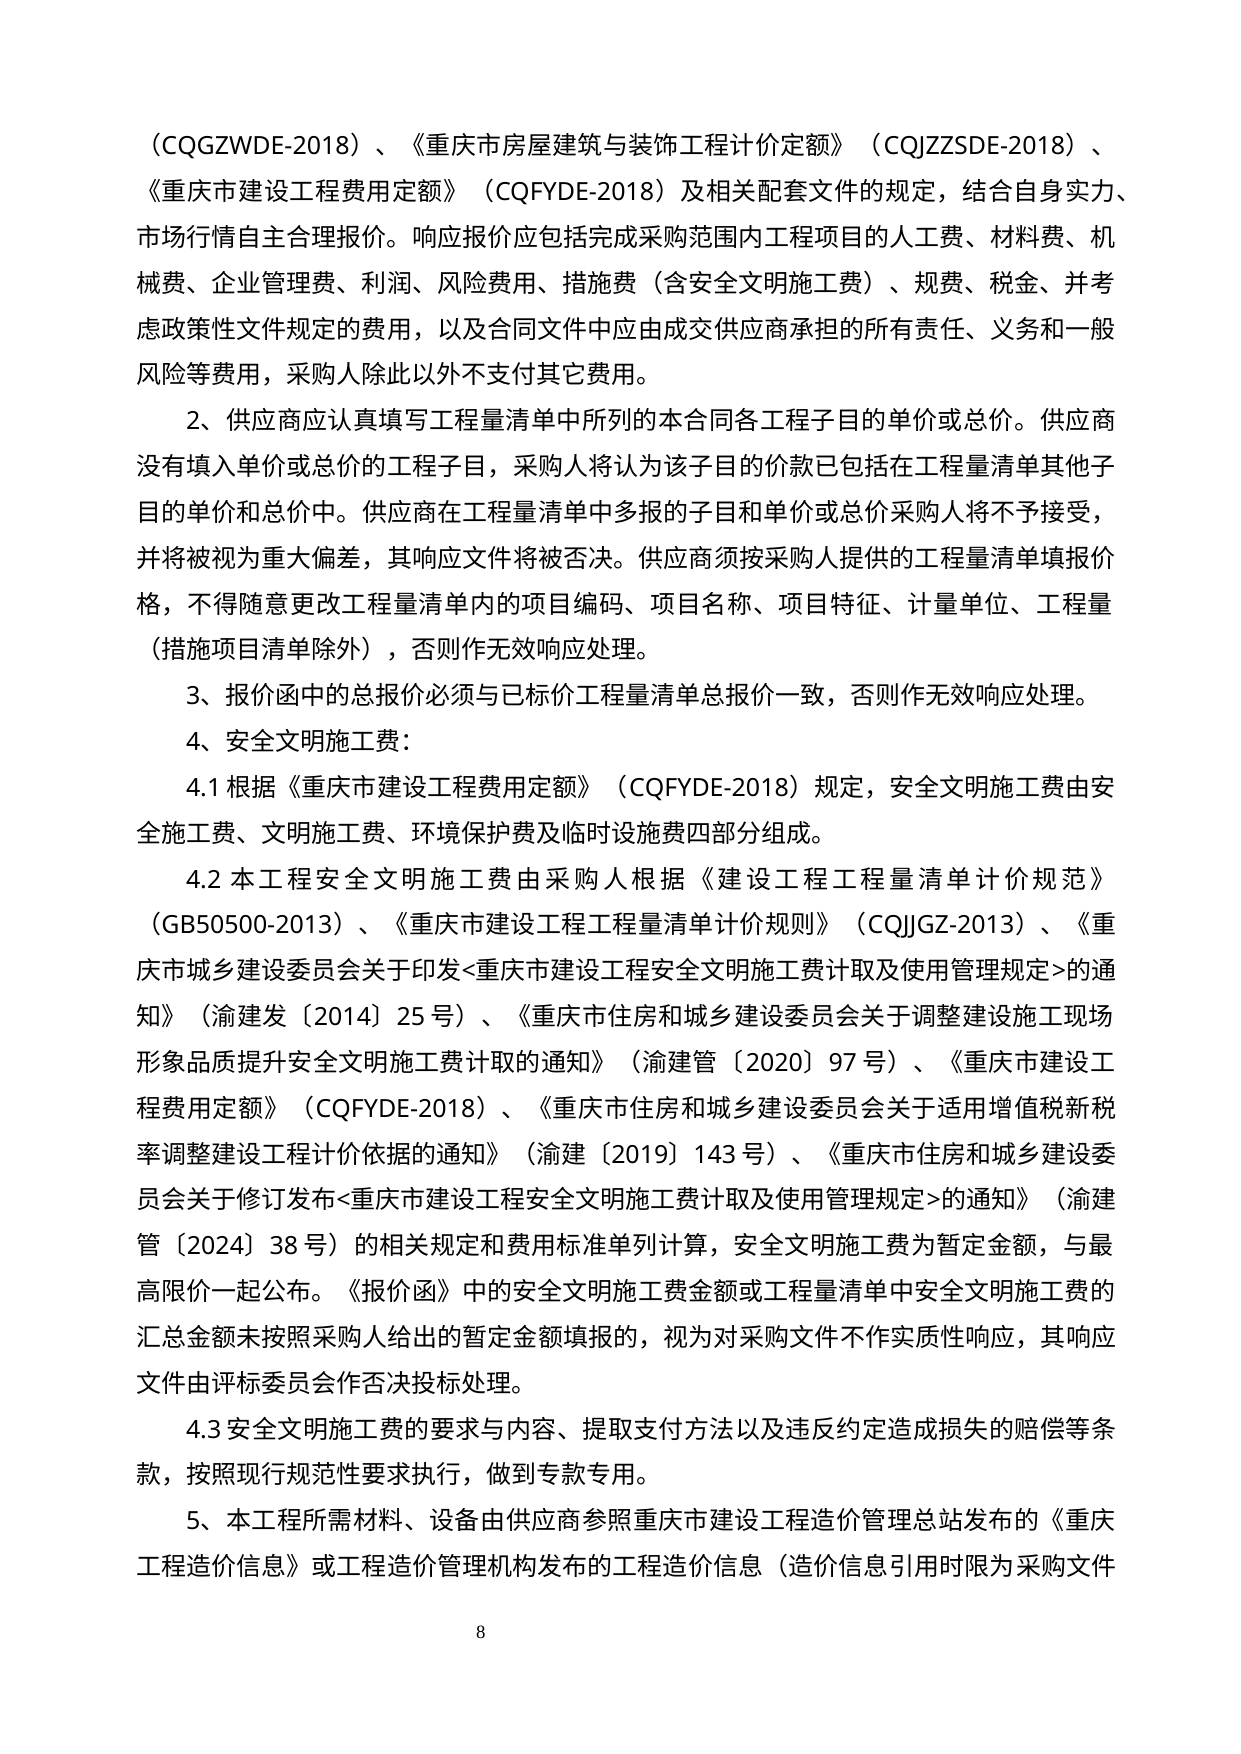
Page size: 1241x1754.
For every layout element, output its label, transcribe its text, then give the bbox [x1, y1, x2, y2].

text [136, 118, 1116, 393]
text 4.3安全文明施工费的要求与内容、提取支付方法以及违反约定造成损失的赔偿等条款，按照现行规范性要求执行，做到专款专用。 [136, 1401, 1116, 1493]
text 4、安全文明施工费： [136, 714, 1116, 760]
text 2、供应商应认真填写工程量清单中所列的本合同各工程子目的单价或总价。供应商没有填入单价或总价的工程子目，采购人将认为该子目的价款已包括在工程量清单其他子目的单价和总价中。供应商在工程量清单中多报的子目和单价或总价采购人将不予接受，并将被视为重大偏差，其响应文件将被否决。供应商须按采购人提供的工程量清单填报价格，不得随意更改工程量清单内的项目编码、项目名称、项目特征、计量单位、工程量（措施项目清单除外），否则作无效响应处理。 [136, 393, 1116, 668]
text 4.2本工程安全文明施工费由采购人根据《建设工程工程量清单计价规范》（GB50500-2013）、《重庆市建设工程工程量清单计价规则》（CQJJGZ-2013）、《重庆市城乡建设委员会关于印发<重庆市建设工程安全文明施工费计取及使用管理规定>的通知》（渝建发〔2014〕25号）、《重庆市住房和城乡建设委员会关于调整建设施工现场形象品质提升安全文明施工费计取的通知》（渝建管〔2020〕97号）、《重庆市建设工程费用定额》（CQFYDE-2018）、《重庆市住房和城乡建设委员会关于适用增值税新税率调整建设工程计价依据的通知》（渝建〔2019〕143号）、《重庆市住房和城乡建设委员会关于修订发布<重庆市建设工程安全文明施工费计取及使用管理规定>的通知》（渝建管〔2024〕38号）的相关规定和费用标准单列计算，安全文明施工费为暂定金额，与最高限价一起公布。《报价函》中的安全文明施工费金额或工程量清单中安全文明施工费的汇总金额未按照采购人给出的暂定金额填报的，视为对采购文件不作实质性响应，其响应文件由评标委员会作否决投标处理。 [136, 851, 1116, 1401]
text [136, 1493, 1116, 1585]
text 4.1根据《重庆市建设工程费用定额》（CQFYDE-2018）规定，安全文明施工费由安全施工费、文明施工费、环境保护费及临时设施费四部分组成。 [136, 760, 1116, 851]
text 3、报价函中的总报价必须与已标价工程量清单总报价一致，否则作无效响应处理。 [136, 668, 1116, 714]
